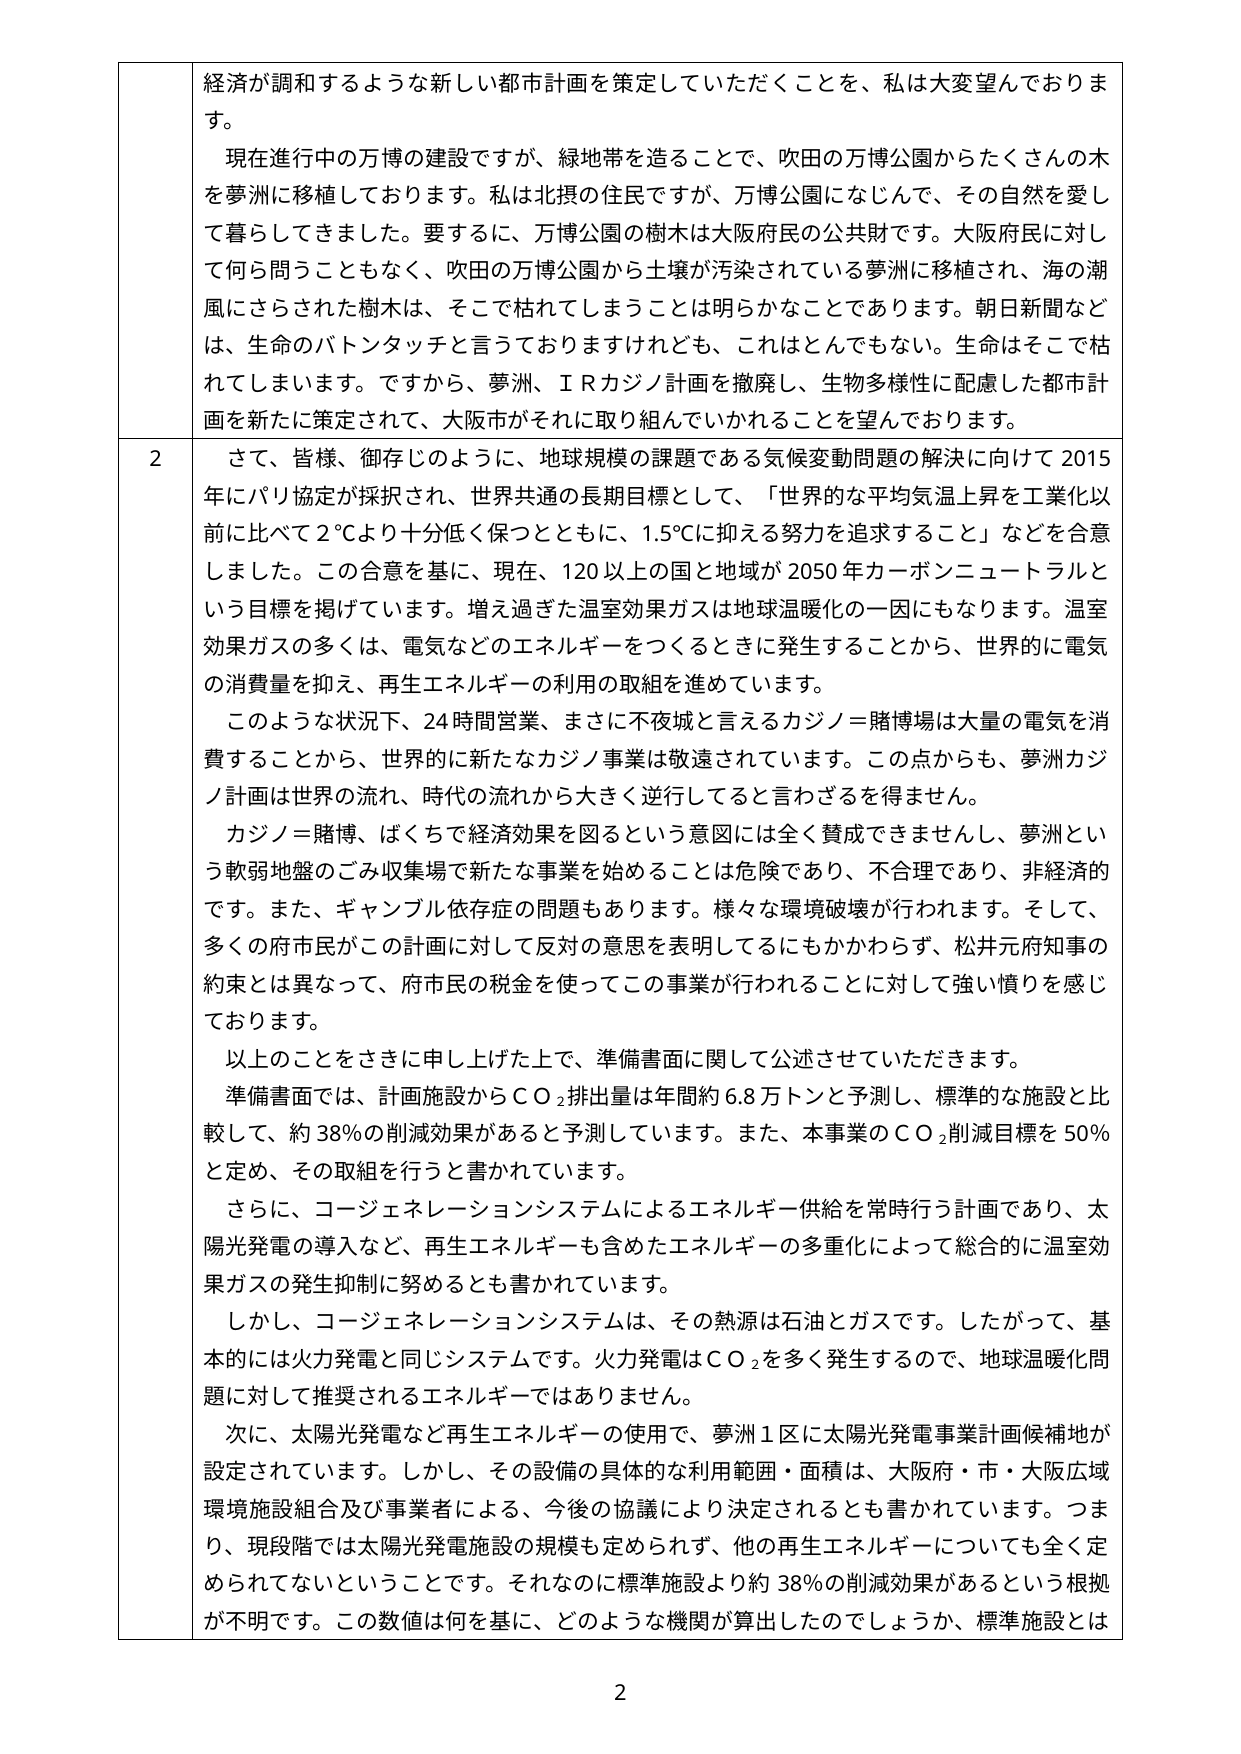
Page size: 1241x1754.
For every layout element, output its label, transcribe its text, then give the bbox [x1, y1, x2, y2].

table_cell 2 [119, 439, 192, 1639]
table_cell 1 [119, 63, 192, 438]
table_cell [193, 63, 1122, 438]
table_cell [193, 439, 1122, 1639]
